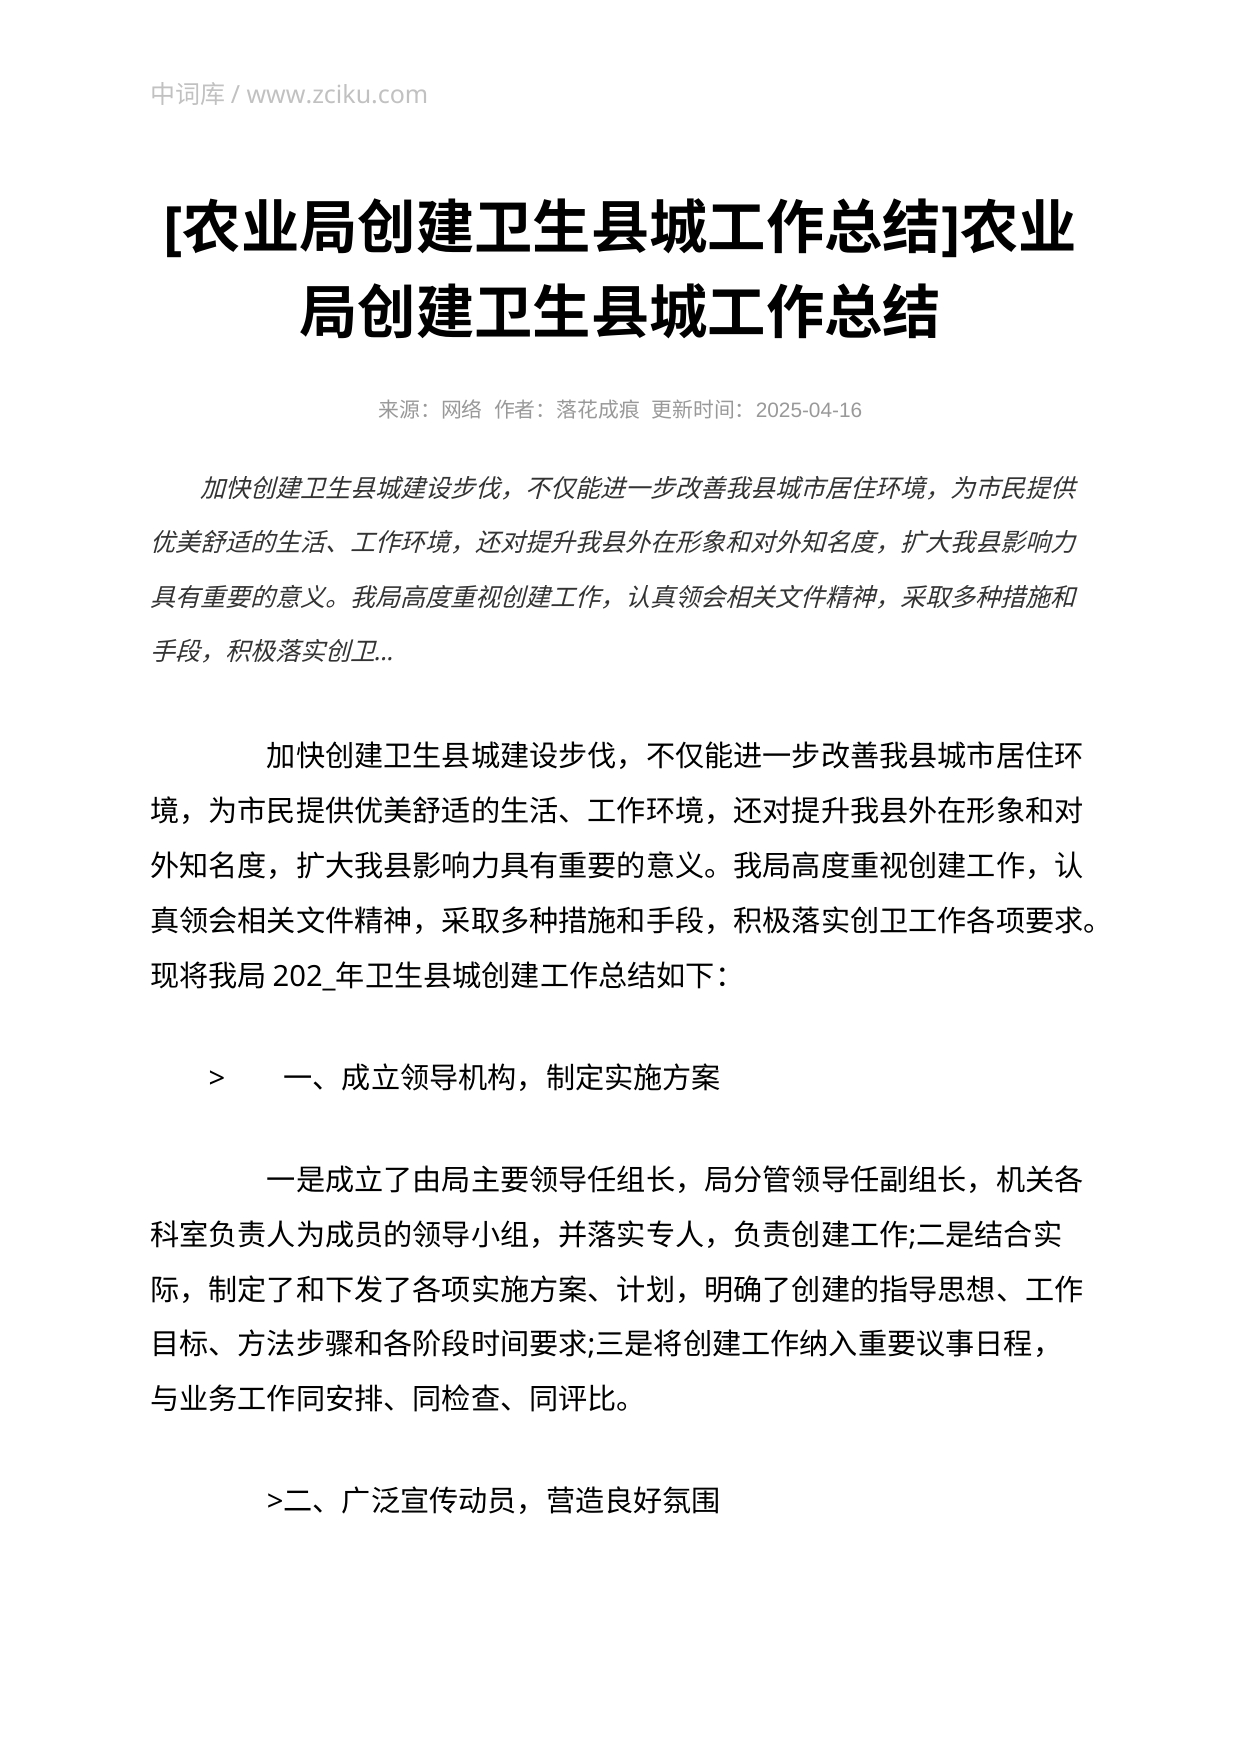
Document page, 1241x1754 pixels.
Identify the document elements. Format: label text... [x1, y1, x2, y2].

text 来源：网络 作者：落花成痕 更新时间：2025-04-16 [150, 397, 1090, 421]
text > 一、成立领导机构，制定实施方案 [150, 1054, 1090, 1097]
text 加快创建卫生县城建设步伐，不仅能进一步改善我县城市居住环境，为市民提供优美舒适的生活、工作环境，还对提升我县外在形象和对外知名度，扩大我县影响力具有重要的意义。我局高度重视创建工作，认真领会相关文件精神，采取多种措施和手段，积极落实创卫工作各项要求。现将我局202_年卫生县城创建工作总结如下： [150, 733, 1090, 994]
text 一是成立了由局主要领导任组长，局分管领导任副组长，机关各科室负责人为成员的领导小组，并落实专人，负责创建工作;二是结合实际，制定了和下发了各项实施方案、计划，明确了创建的指导思想、工作目标、方法步骤和各阶段时间要求;三是将创建工作纳入重要议事日程，与业务工作同安排、同检查、同评比。 [150, 1156, 1090, 1418]
text >二、广泛宣传动员，营造良好氛围 [150, 1478, 1090, 1520]
text 加快创建卫生县城建设步伐，不仅能进一步改善我县城市居住环境，为市民提供优美舒适的生活、工作环境，还对提升我县外在形象和对外知名度，扩大我县影响力具有重要的意义。我局高度重视创建工作，认真领会相关文件精神，采取多种措施和手段，积极落实创卫... [150, 468, 1090, 668]
subtitle [农业局创建卫生县城工作总结]农业局创建卫生县城工作总结 [150, 181, 1090, 351]
